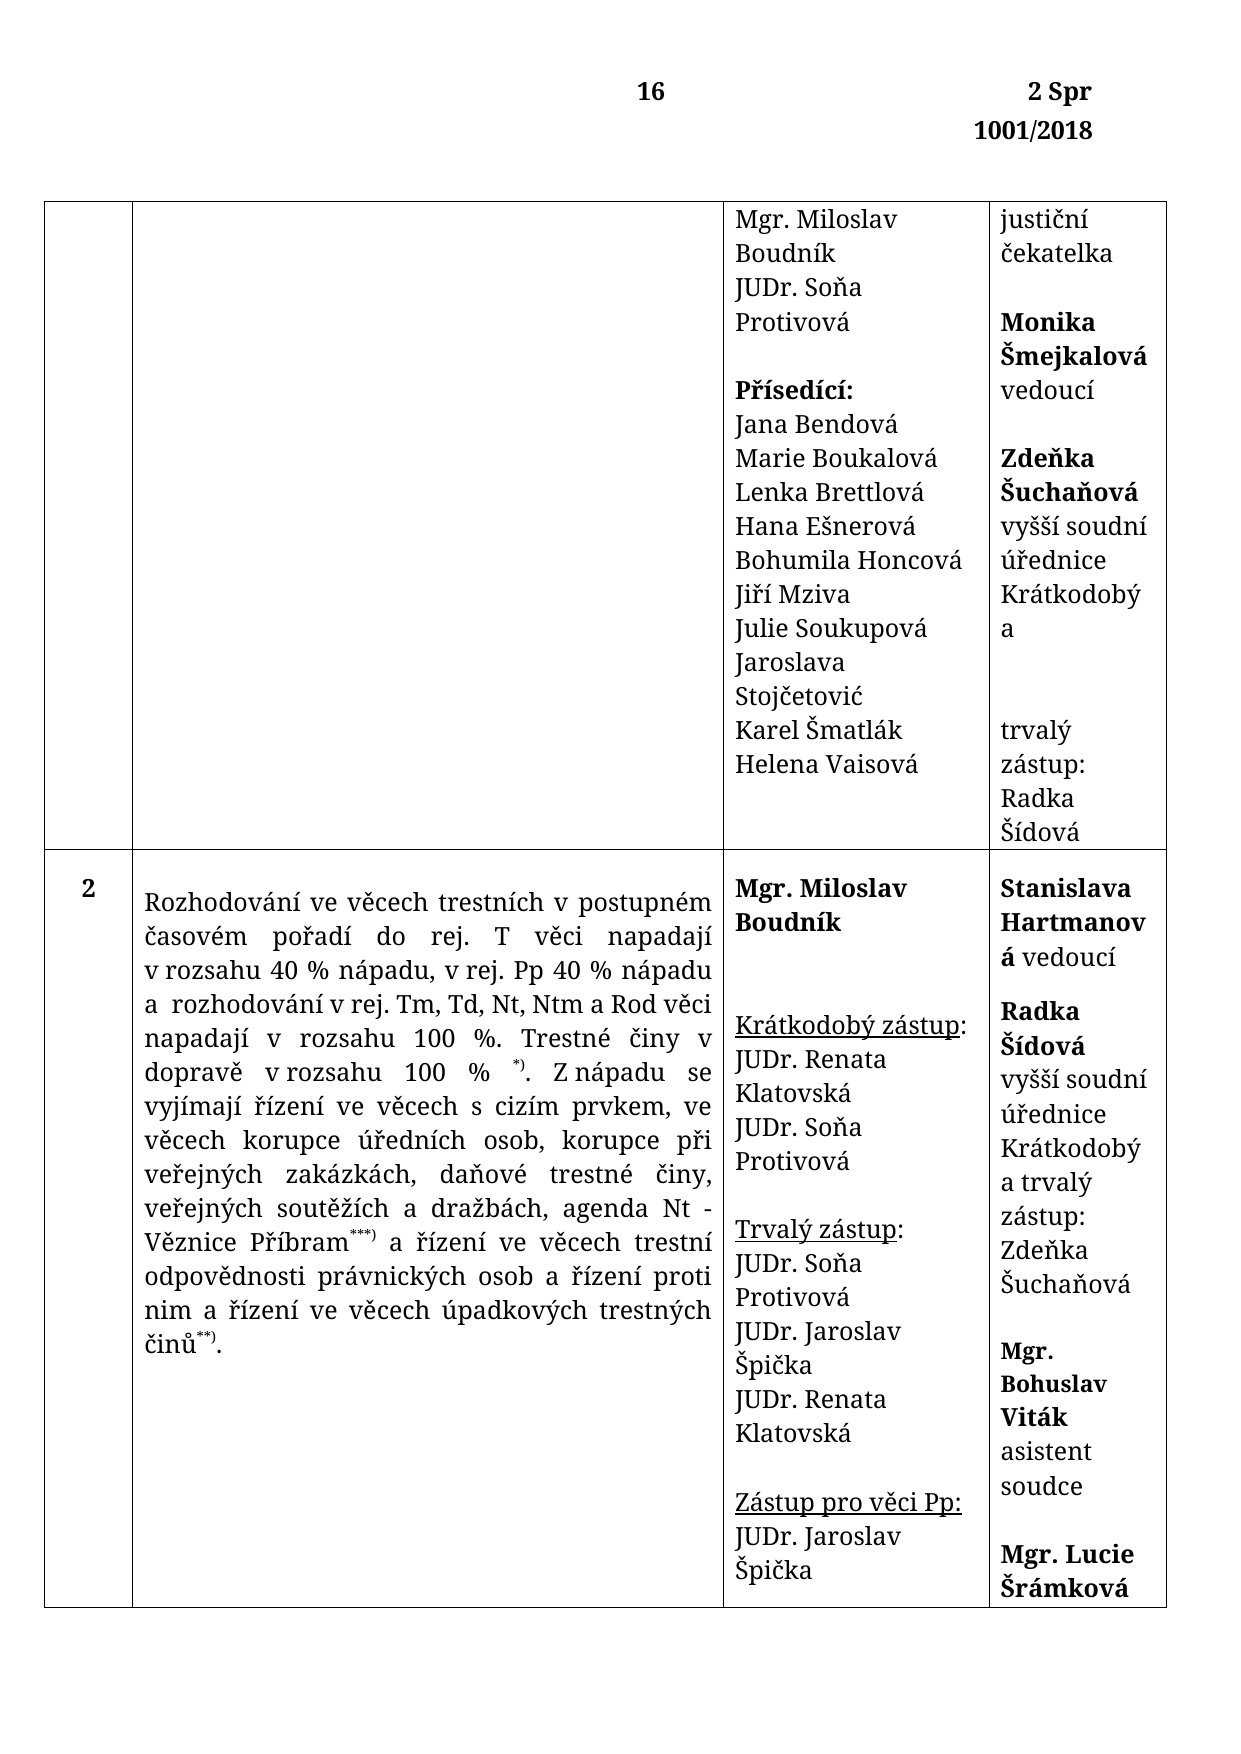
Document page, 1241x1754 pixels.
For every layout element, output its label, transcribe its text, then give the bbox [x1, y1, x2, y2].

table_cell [724, 850, 989, 1607]
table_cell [990, 850, 1166, 1607]
table_cell 2 [45, 850, 132, 1607]
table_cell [133, 202, 723, 849]
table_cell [133, 850, 723, 1607]
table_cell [990, 202, 1166, 849]
table_cell 1 [45, 202, 132, 849]
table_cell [724, 202, 989, 849]
